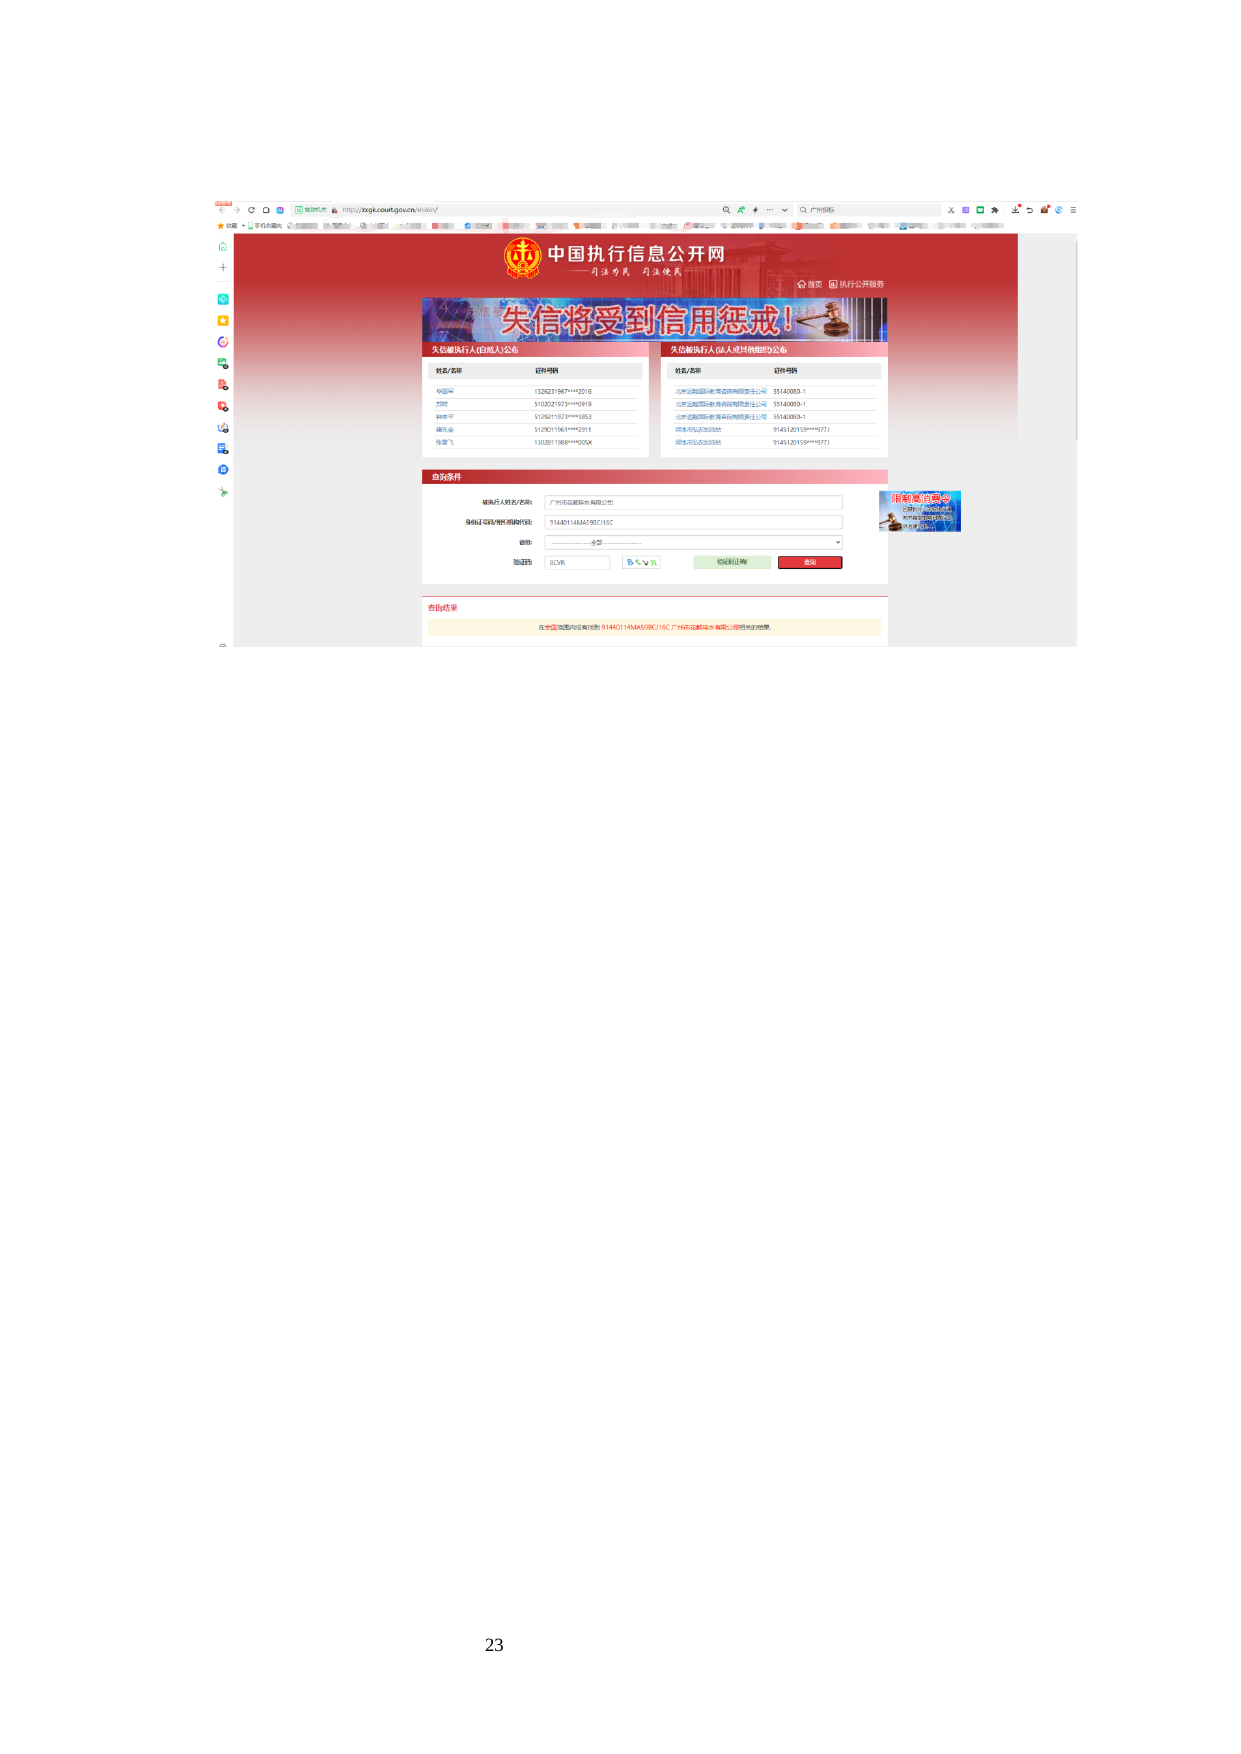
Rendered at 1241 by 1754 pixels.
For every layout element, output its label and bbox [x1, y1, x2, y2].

picture [214, 201, 1078, 647]
